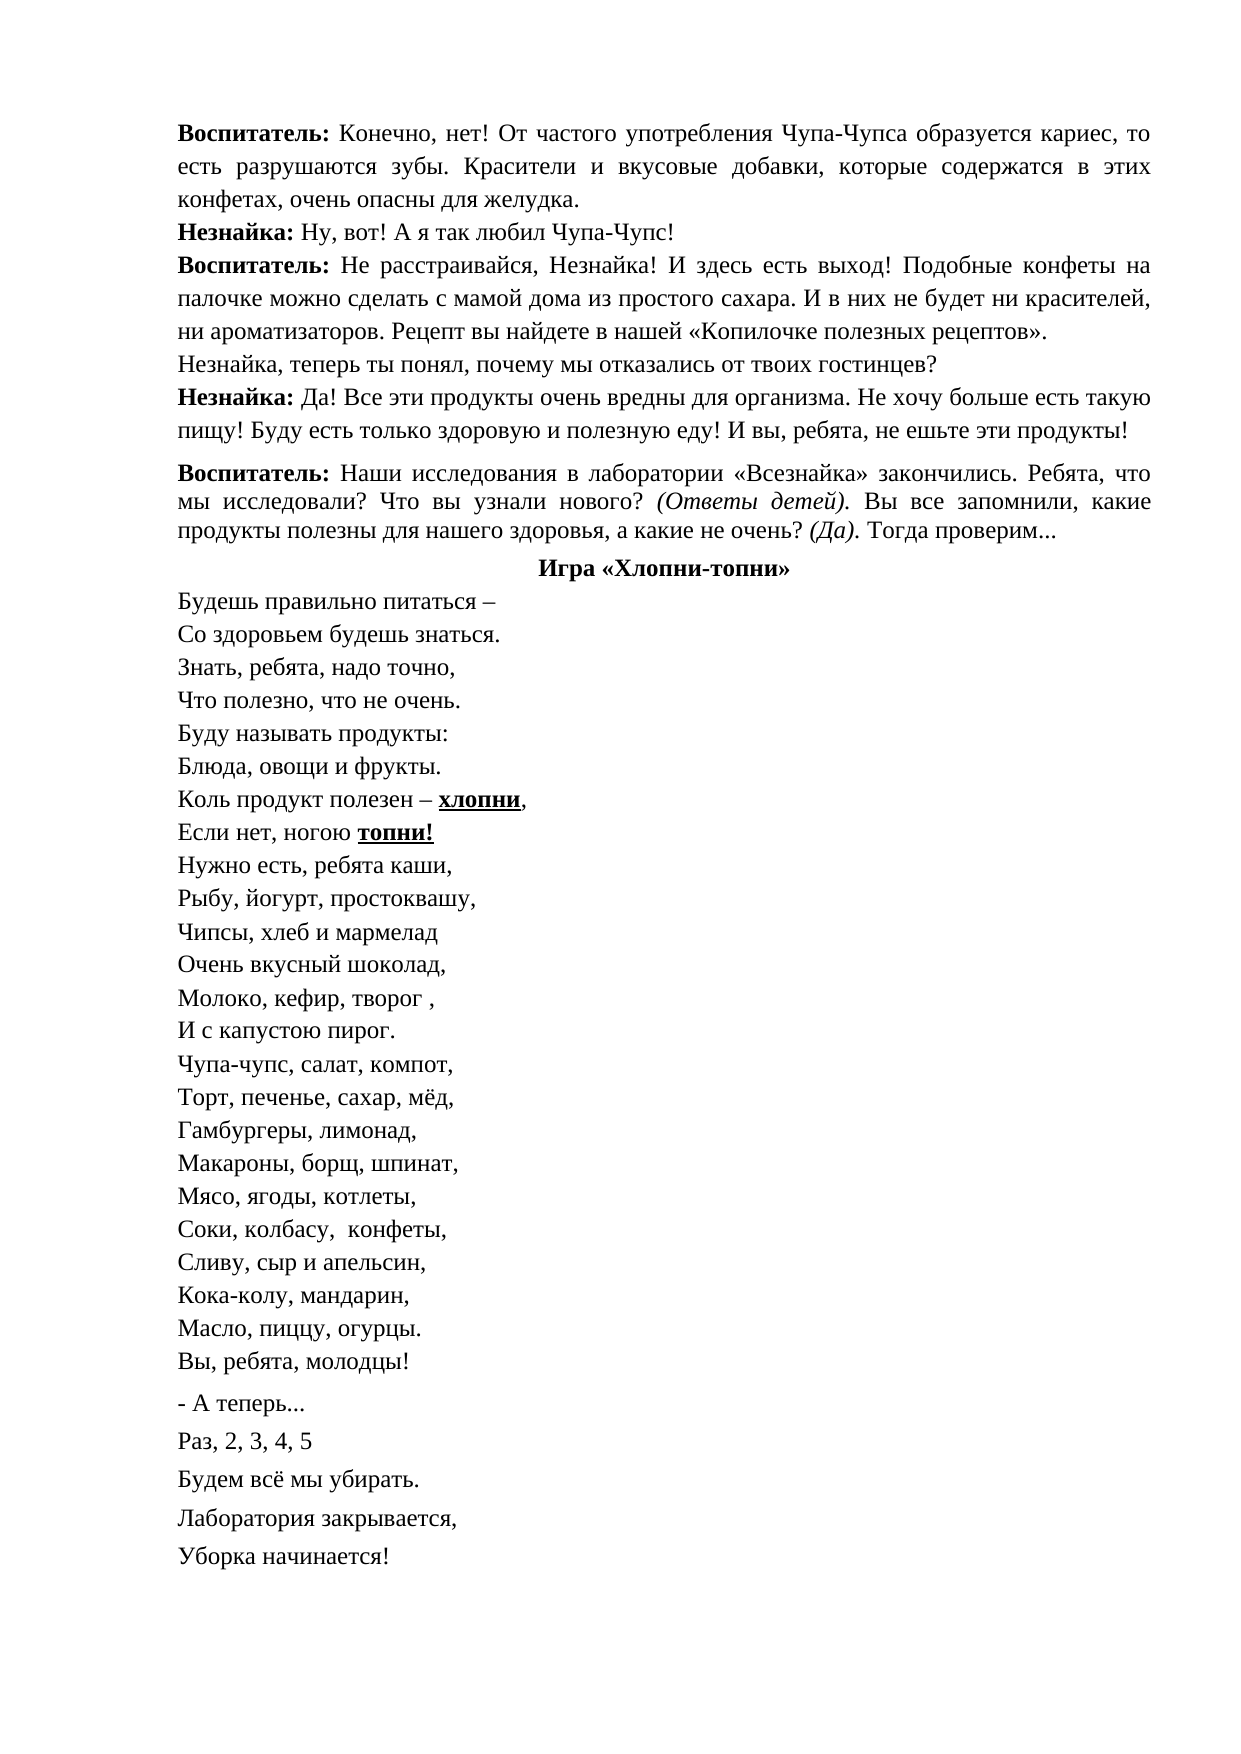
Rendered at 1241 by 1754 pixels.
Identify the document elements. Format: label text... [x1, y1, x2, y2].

text - А теперь... [177, 1388, 1152, 1417]
text Масло, пиццу, огурцы. [177, 1313, 1152, 1342]
text Блюда, овощи и фрукты. [177, 751, 1152, 780]
text Воспитатель: Наши исследования в лаборатории «Всезнайка» закончились. Ребята, что мы исследовали? Что вы узнали нового? (Ответы детей). Вы все запомнили, какие продукты полезны для нашего здоровья, а какие не очень? (Да). Тогда проверим... [177, 458, 1152, 544]
text Уборка начинается! [177, 1541, 1152, 1569]
text Мясо, ягоды, котлеты, [177, 1181, 1152, 1209]
text Соки, колбасу, конфеты, [177, 1214, 1152, 1242]
text Воспитатель: Конечно, нет! От частого употребления Чупа-Чупса образуется кариес, то есть разрушаются зубы. Красители и вкусовые добавки, которые содержатся в этих конфетах, очень опасны для желудка. [177, 118, 1152, 213]
text Лаборатория закрывается, [177, 1503, 1152, 1531]
text Сливу, сыр и апельсин, [177, 1247, 1152, 1276]
text Кока-колу, мандарин, [177, 1280, 1152, 1308]
text Если нет, ногою топни! [177, 817, 1152, 846]
text Игра «Хлопни-топни» [177, 553, 1152, 582]
text Чипсы, хлеб и мармелад [177, 917, 1152, 945]
text Коль продукт полезен – хлопни, [177, 784, 1152, 813]
text Торт, печенье, сахар, мёд, [177, 1082, 1152, 1110]
text Чупа-чупс, салат, компот, [177, 1049, 1152, 1077]
text Будем всё мы убирать. [177, 1464, 1152, 1493]
text Знать, ребята, надо точно, [177, 652, 1152, 681]
text Раз, 2, 3, 4, 5 [177, 1426, 1152, 1455]
text Незнайка: Да! Все эти продукты очень вредны для организма. Не хочу больше есть такую пищу! Буду есть только здоровую и полезную еду! И вы, ребята, не ешьте эти продукты! [177, 382, 1152, 444]
text Вы, ребята, молодцы! [177, 1346, 1152, 1374]
text Гамбургеры, лимонад, [177, 1115, 1152, 1143]
text Незнайка: Ну, вот! А я так любил Чупа-Чупс! [177, 217, 1152, 246]
text Молоко, кефир, творог , [177, 983, 1152, 1011]
text Макароны, борщ, шпинат, [177, 1148, 1152, 1176]
text И с капустою пирог. [177, 1016, 1152, 1044]
text Воспитатель: Не расстраивайся, Незнайка! И здесь есть выход! Подобные конфеты на палочке можно сделать с мамой дома из простого сахара. И в них не будет ни красителей, ни ароматизаторов. Рецепт вы найдете в нашей «Копилочке полезных рецептов». [177, 250, 1152, 345]
text Со здоровьем будешь знаться. [177, 619, 1152, 648]
text Незнайка, теперь ты понял, почему мы отказались от твоих гостинцев? [177, 349, 1152, 378]
text Буду называть продукты: [177, 718, 1152, 747]
text Рыбу, йогурт, простоквашу, [177, 883, 1152, 912]
text Нужно есть, ребята каши, [177, 851, 1152, 879]
text Очень вкусный шоколад, [177, 949, 1152, 978]
text Что полезно, что не очень. [177, 685, 1152, 714]
text Будешь правильно питаться – [177, 586, 1152, 615]
